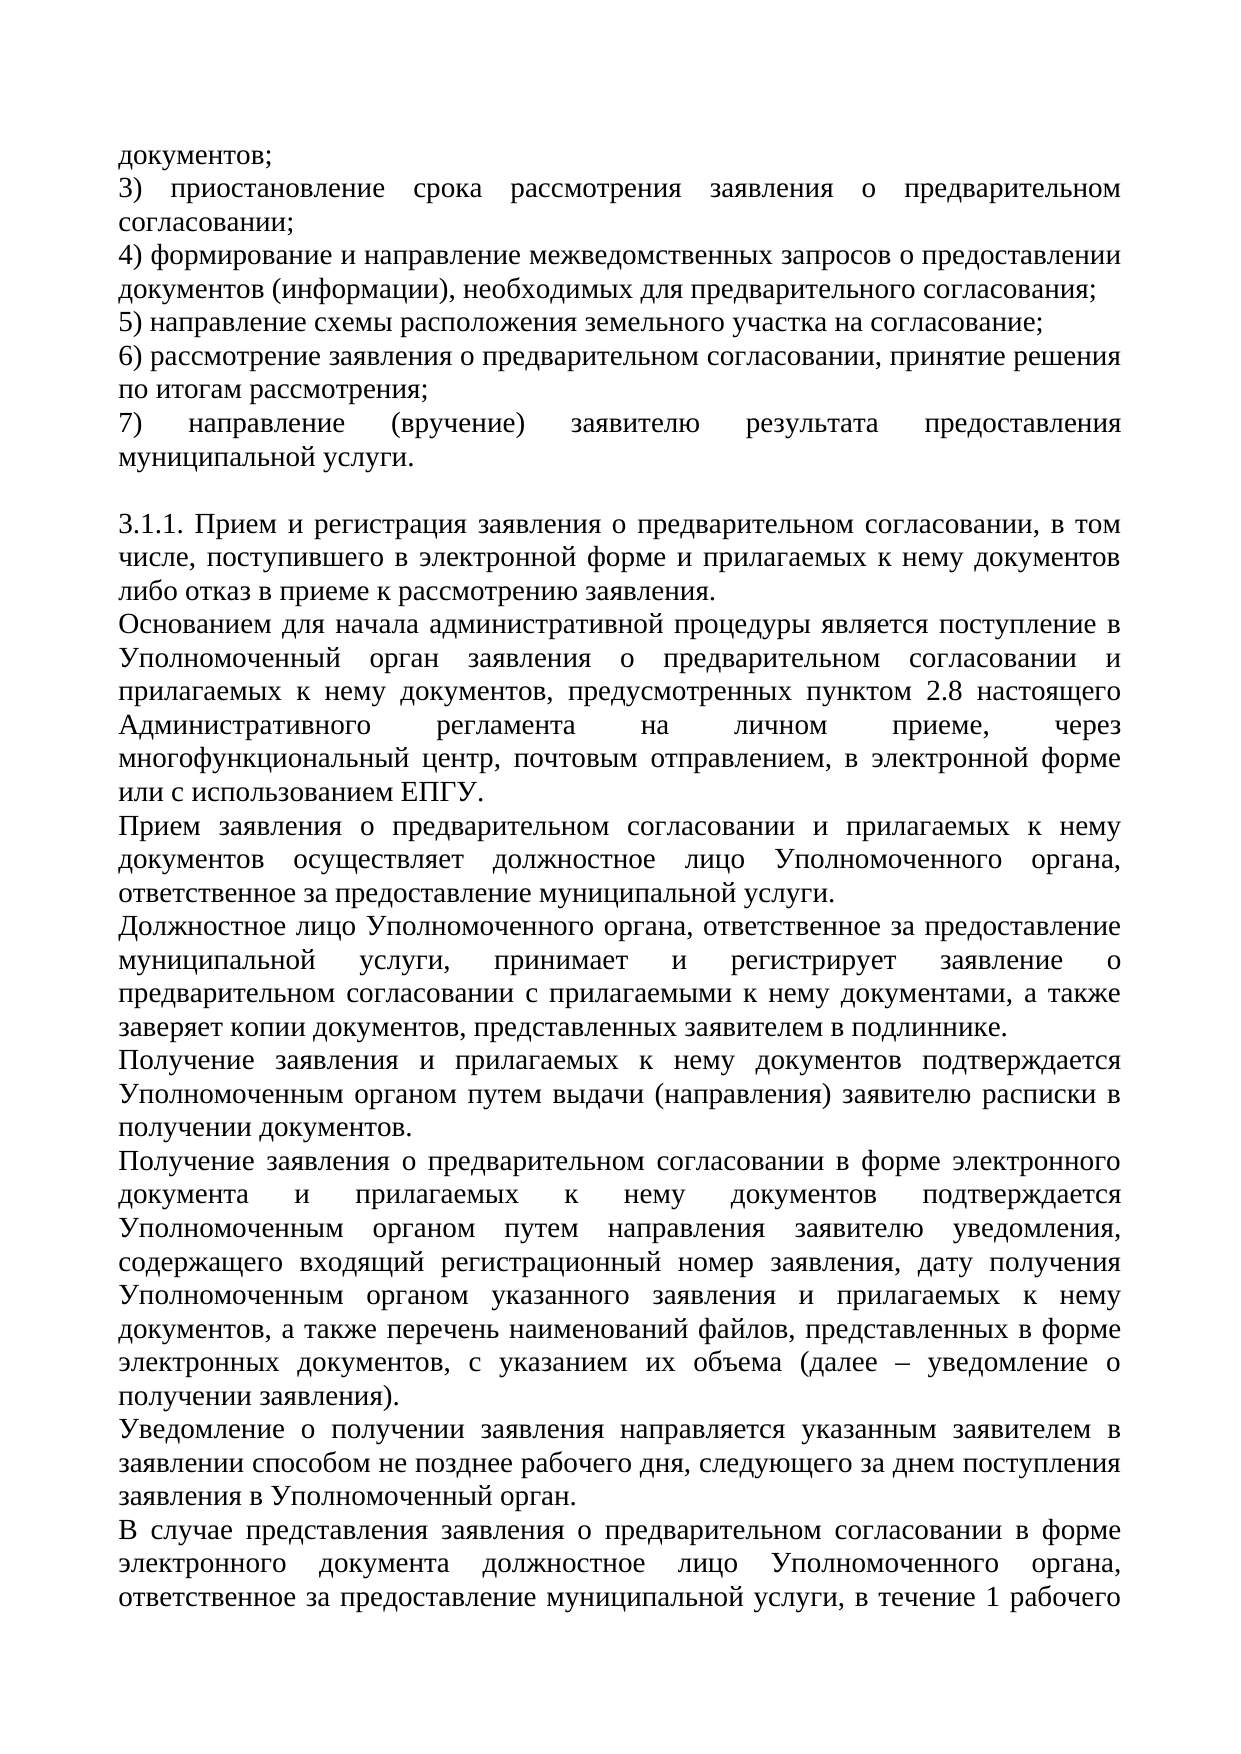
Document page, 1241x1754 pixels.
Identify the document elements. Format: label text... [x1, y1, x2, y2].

text Получение заявления о предварительном согласовании в форме электронного документа и прилагаемых к нему документов подтверждается Уполномоченным органом путем направления заявителю уведомления, содержащего входящий регистрационный номер заявления, дату получения Уполномоченным органом указанного заявления и прилагаемых к нему документов, а также перечень наименований файлов, представленных в форме электронных документов, с указанием их объема (далее – уведомление о получении заявления). [118, 1143, 1122, 1411]
text 5) направление схемы расположения земельного участка на согласование; [118, 304, 1122, 338]
text Должностное лицо Уполномоченного органа, ответственное за предоставление муниципальной услуги, принимает и регистрирует заявление о предварительном согласовании с прилагаемыми к нему документами, а также заверяет копии документов, представленных заявителем в подлиннике. [118, 908, 1122, 1042]
text Уведомление о получении заявления направляется указанным заявителем в заявлении способом не позднее рабочего дня, следующего за днем поступления заявления в Уполномоченный орган. [118, 1411, 1122, 1512]
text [118, 1512, 1122, 1613]
text 7) направление (вручение) заявителю результата предоставления муниципальной услуги. [118, 405, 1122, 472]
text Прием заявления о предварительном согласовании и прилагаемых к нему документов осуществляет должностное лицо Уполномоченного органа, ответственное за предоставление муниципальной услуги. [118, 808, 1122, 908]
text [118, 137, 1122, 170]
text 6) рассмотрение заявления о предварительном согласовании, принятие решения по итогам рассмотрения; [118, 338, 1122, 405]
text Получение заявления и прилагаемых к нему документов подтверждается Уполномоченным органом путем выдачи (направления) заявителю расписки в получении документов. [118, 1042, 1122, 1143]
text 3.1.1. Прием и регистрация заявления о предварительном согласовании, в том числе, поступившего в электронной форме и прилагаемых к нему документов либо отказ в приеме к рассмотрению заявления. [118, 506, 1122, 606]
text 3) приостановление срока рассмотрения заявления о предварительном согласовании; [118, 170, 1122, 237]
text 4) формирование и направление межведомственных запросов о предоставлении документов (информации), необходимых для предварительного согласования; [118, 237, 1122, 304]
text Основанием для начала административной процедуры является поступление в Уполномоченный орган заявления о предварительном согласовании и прилагаемых к нему документов, предусмотренных пунктом 2.8 настоящего Административного регламента на личном приеме, через многофункциональный центр, почтовым отправлением, в электронной форме или с использованием ЕПГУ. [118, 606, 1122, 808]
